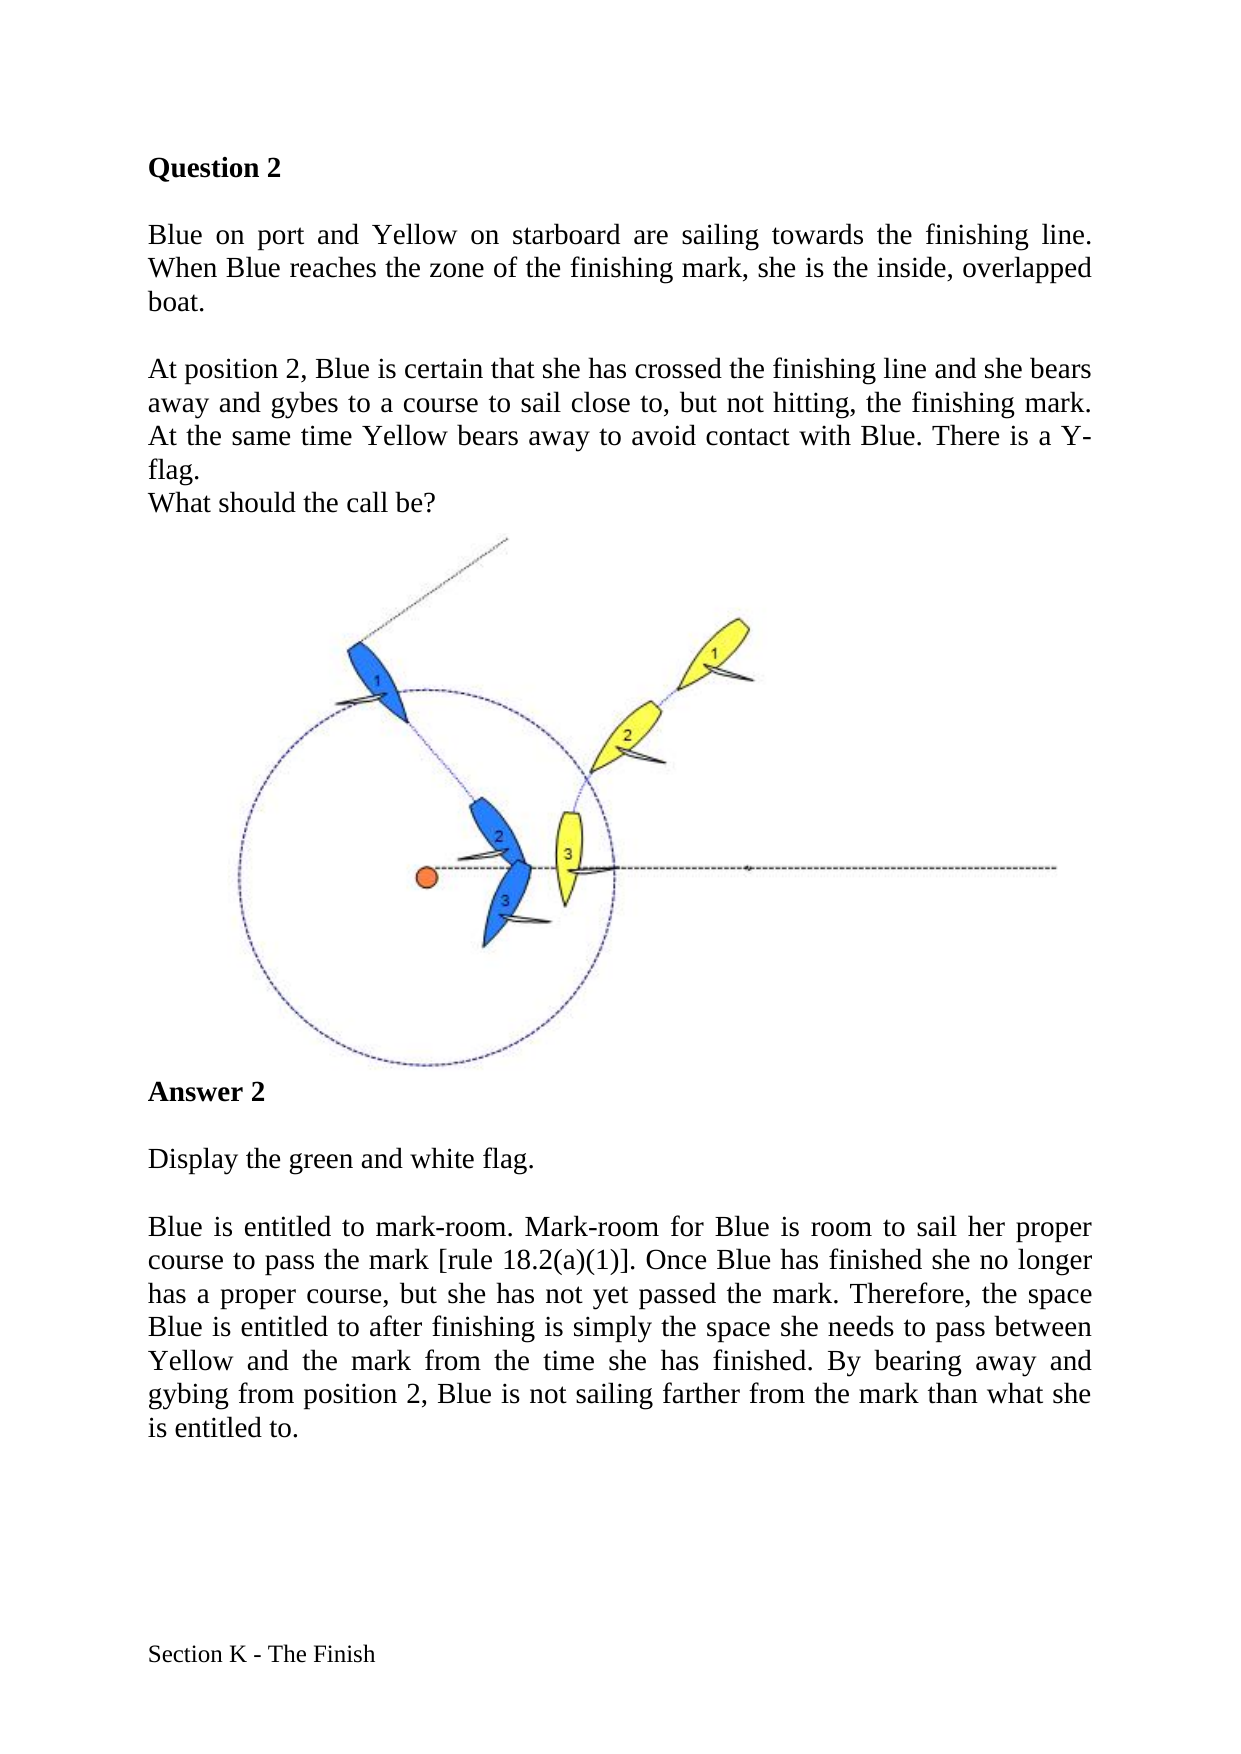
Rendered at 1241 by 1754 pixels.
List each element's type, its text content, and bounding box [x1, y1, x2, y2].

text Blue is entitled to mark-room. Mark-room for Blue is room to sail her proper course to pass the mark [rule 18.2(a)(1)]. Once Blue has finished she no longer has a proper course, but she has not yet passed the mark. Therefore, the space Blue is entitled to after finishing is simply the space she needs to pass between Yellow and the mark from the time she has finished. By bearing away and gybing from position 2, Blue is not sailing farther from the mark than what she is entitled to. [148, 1209, 1093, 1443]
picture [227, 533, 1058, 1075]
text At position 2, Blue is certain that she has crossed the finishing line and she bears away and gybes to a course to sail close to, but not hitting, the finishing mark. At the same time Yellow bears away to avoid contact with Blue. There is a Y-flag. [148, 351, 1093, 485]
text What should the call be? [148, 485, 1093, 519]
text Blue on port and Yellow on starboard are sailing towards the finishing line. When Blue reaches the zone of the finishing mark, she is the inside, overlapped boat. [148, 217, 1093, 318]
text Question 2 [148, 150, 1093, 183]
text Display the green and white flag. [148, 1142, 1093, 1175]
